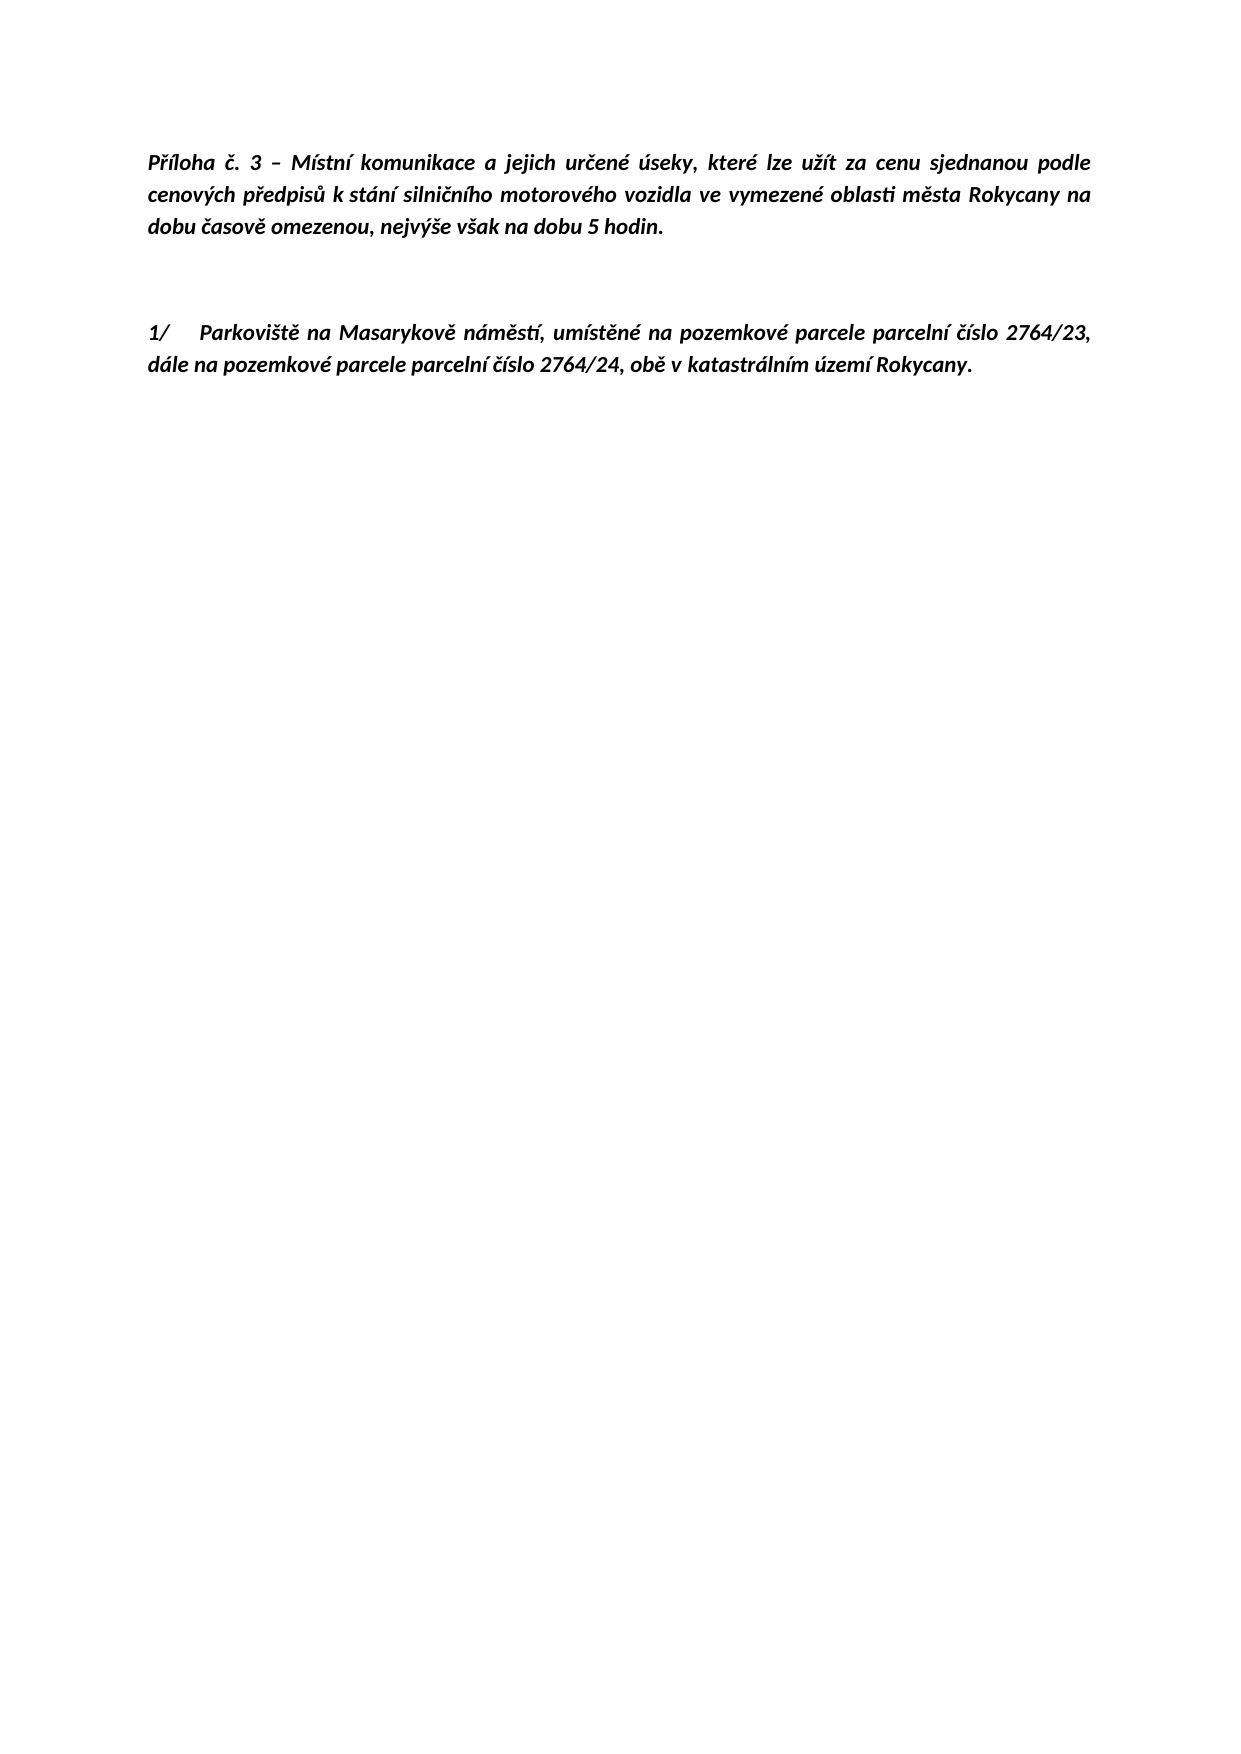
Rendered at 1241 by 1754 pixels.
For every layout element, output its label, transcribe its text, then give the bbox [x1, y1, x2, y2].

text 1/ Parkoviště na Masarykově náměstí, umístěné na pozemkové parcele parcelní číslo 2764/23, dále na pozemkové parcele parcelní číslo 2764/24, obě v katastrálním území Rokycany. [148, 318, 1093, 378]
text Příloha č. 3 – Místní komunikace a jejich určené úseky, které lze užít za cenu sjednanou podle cenových předpisů k stání silničního motorového vozidla ve vymezené oblasti města Rokycany na dobu časově omezenou, nejvýše však na dobu 5 hodin. [148, 148, 1093, 240]
